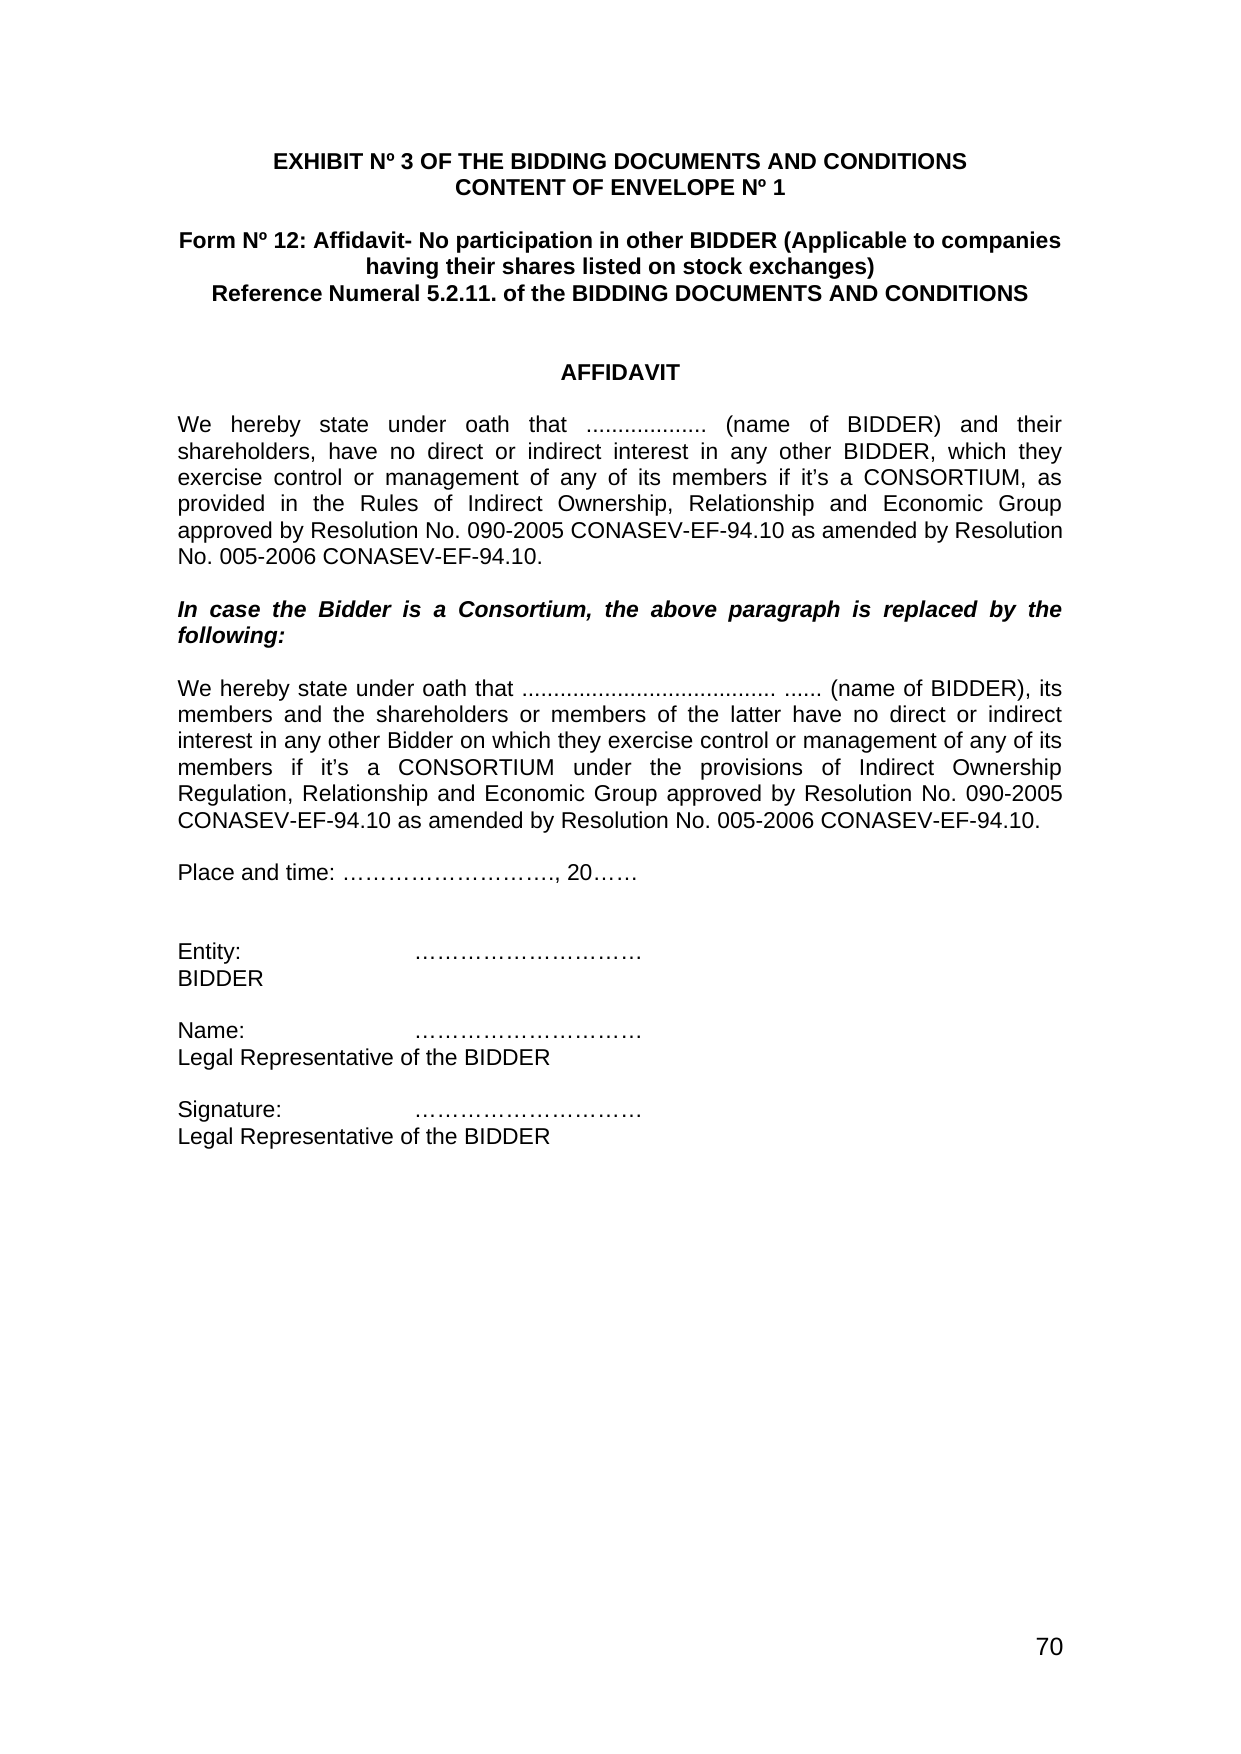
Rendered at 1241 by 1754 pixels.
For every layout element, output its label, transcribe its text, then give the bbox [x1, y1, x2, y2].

text Entity: ………………………… [177, 938, 1063, 965]
text In case the Bidder is a Consortium, the above paragraph is replaced by the following: [177, 596, 1063, 648]
text Form Nº 12: Affidavit- No participation in other BIDDER (Applicable to companies having their shares listed on stock exchanges) [177, 227, 1063, 279]
text EXHIBIT Nº 3 OF THE BIDDING DOCUMENTS AND CONDITIONS [177, 148, 1063, 174]
text Legal Representative of the BIDDER [177, 1044, 1063, 1070]
text We hereby state under oath that ................... (name of BIDDER) and their shareholders, have no direct or indirect interest in any other BIDDER, which they exercise control or management of any of its members if it’s a CONSORTIUM, as provided in the Rules of Indirect Ownership, Relationship and Economic Group approved by Resolution No. 090-2005 CONASEV-EF-94.10 as amended by Resolution No. 005-2006 CONASEV-EF-94.10. [177, 411, 1063, 569]
text Place and time: ………………………., 20…… [177, 859, 1063, 886]
text AFFIDAVIT [177, 358, 1063, 385]
text Reference Numeral 5.2.11. of the BIDDING DOCUMENTS AND CONDITIONS [177, 279, 1063, 306]
text Legal Representative of the BIDDER [177, 1123, 1063, 1149]
text CONTENT OF ENVELOPE Nº 1 [177, 174, 1063, 200]
text We hereby state under oath that ........................................ ...... (name of BIDDER), its members and the shareholders or members of the latter have no direct or indirect interest in any other Bidder on which they exercise control or management of any of its members if it’s a CONSORTIUM under the provisions of Indirect Ownership Regulation, Relationship and Economic Group approved by Resolution No. 090-2005 CONASEV-EF-94.10 as amended by Resolution No. 005-2006 CONASEV-EF-94.10. [177, 675, 1063, 833]
text Signature: ………………………… [177, 1096, 1063, 1123]
text Name: ………………………… [177, 1017, 1063, 1044]
text BIDDER [177, 965, 1063, 991]
